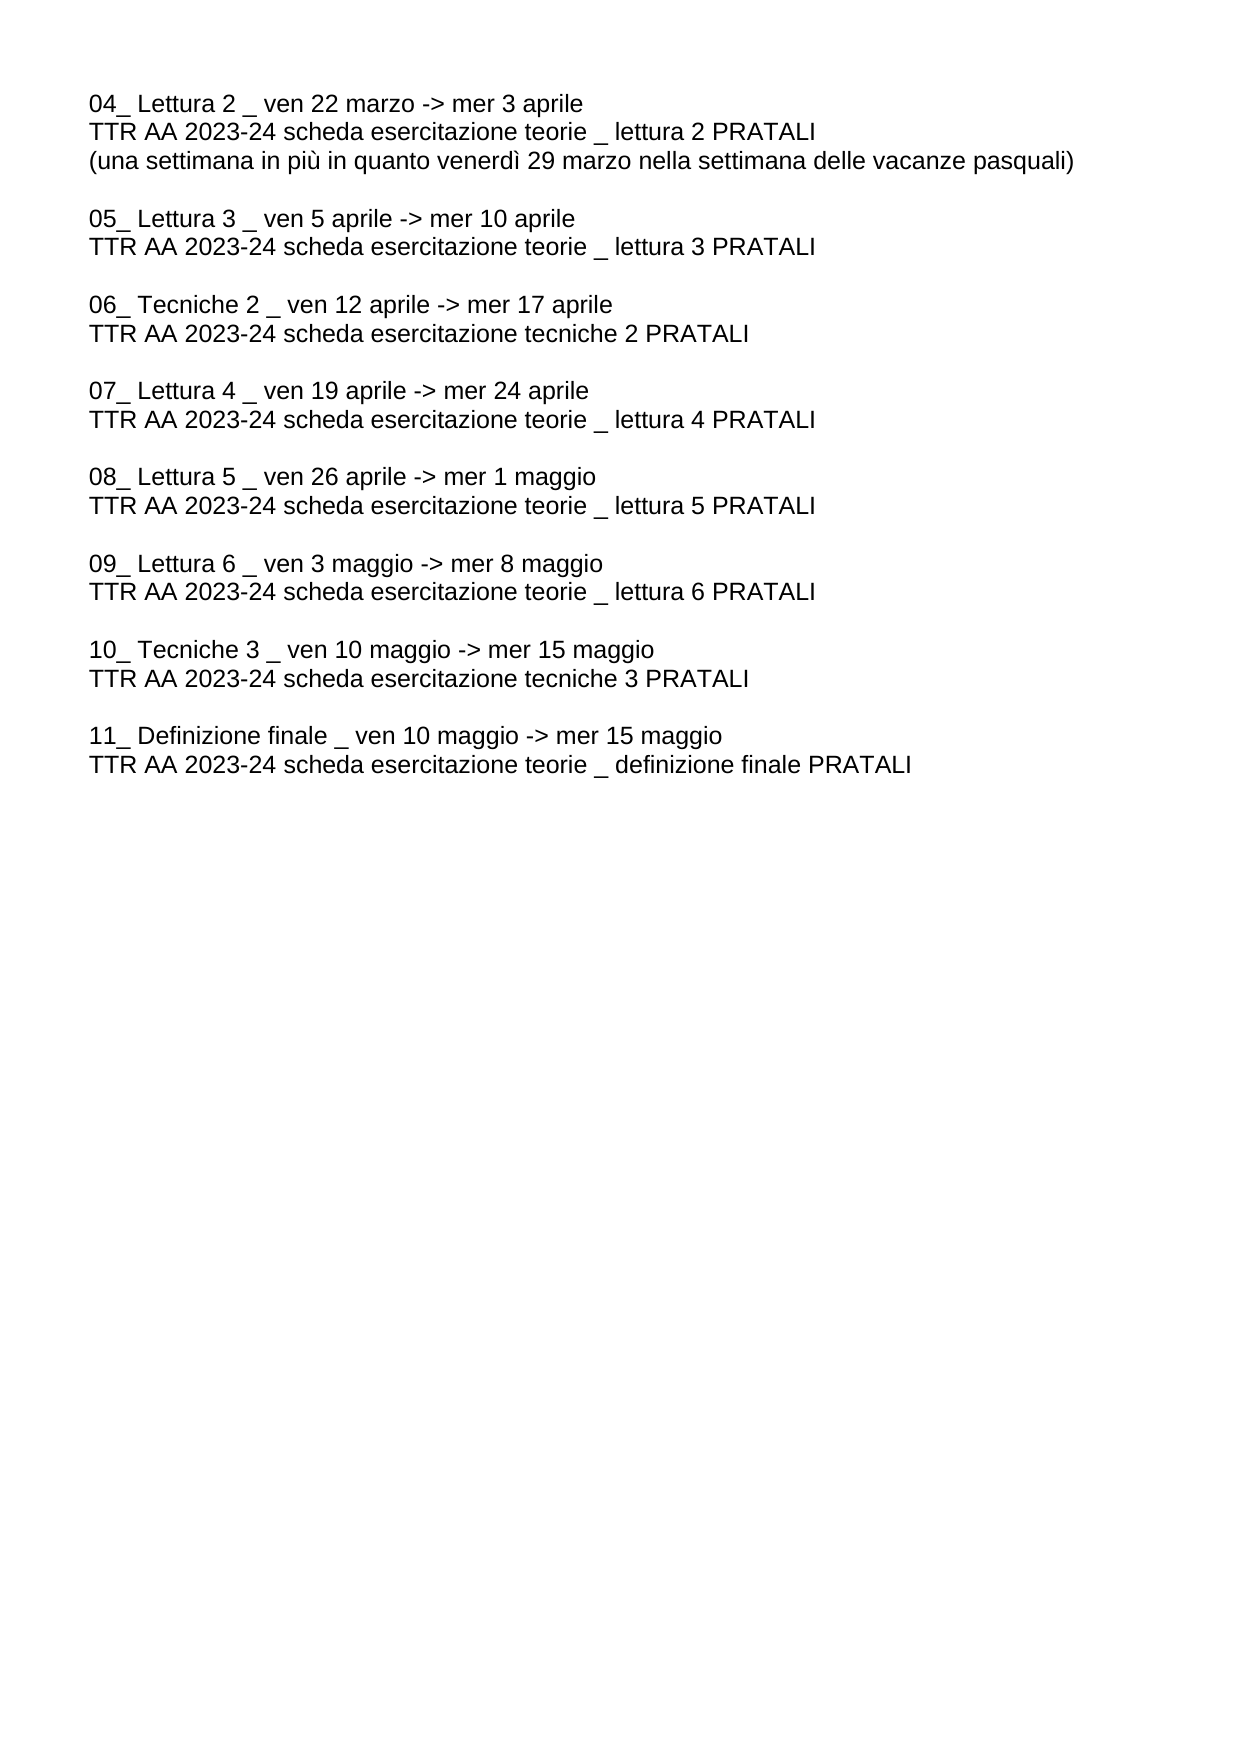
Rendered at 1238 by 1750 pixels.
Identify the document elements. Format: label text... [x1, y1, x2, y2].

text TTR AA 2023-24 scheda esercitazione teorie _ lettura 4 PRATALI [89, 405, 1149, 434]
text 06_ Tecniche 2 _ ven 12 aprile -> mer 17 aprile [89, 290, 1149, 319]
text 09_ Lettura 6 _ ven 3 maggio -> mer 8 maggio [89, 549, 1149, 577]
text TTR AA 2023-24 scheda esercitazione teorie _ lettura 3 PRATALI [89, 232, 1149, 261]
text TTR AA 2023-24 scheda esercitazione tecniche 3 PRATALI [89, 664, 1149, 692]
text TTR AA 2023-24 scheda esercitazione tecniche 2 PRATALI [89, 319, 1149, 347]
text 11_ Definizione finale _ ven 10 maggio -> mer 15 maggio [89, 721, 1149, 750]
text TTR AA 2023-24 scheda esercitazione teorie _ lettura 6 PRATALI [89, 577, 1149, 606]
text (una settimana in più in quanto venerdì 29 marzo nella settimana delle vacanze pasquali) [89, 146, 1149, 175]
text TTR AA 2023-24 scheda esercitazione teorie _ lettura 5 PRATALI [89, 491, 1149, 520]
text 07_ Lettura 4 _ ven 19 aprile -> mer 24 aprile [89, 376, 1149, 405]
text 04_ Lettura 2 _ ven 22 marzo -> mer 3 aprile [89, 89, 1149, 117]
text 08_ Lettura 5 _ ven 26 aprile -> mer 1 maggio [89, 462, 1149, 491]
text TTR AA 2023-24 scheda esercitazione teorie _ definizione finale PRATALI [89, 750, 1149, 779]
text TTR AA 2023-24 scheda esercitazione teorie _ lettura 2 PRATALI [89, 117, 1149, 146]
text 05_ Lettura 3 _ ven 5 aprile -> mer 10 aprile [89, 204, 1149, 232]
text 10_ Tecniche 3 _ ven 10 maggio -> mer 15 maggio [89, 635, 1149, 664]
